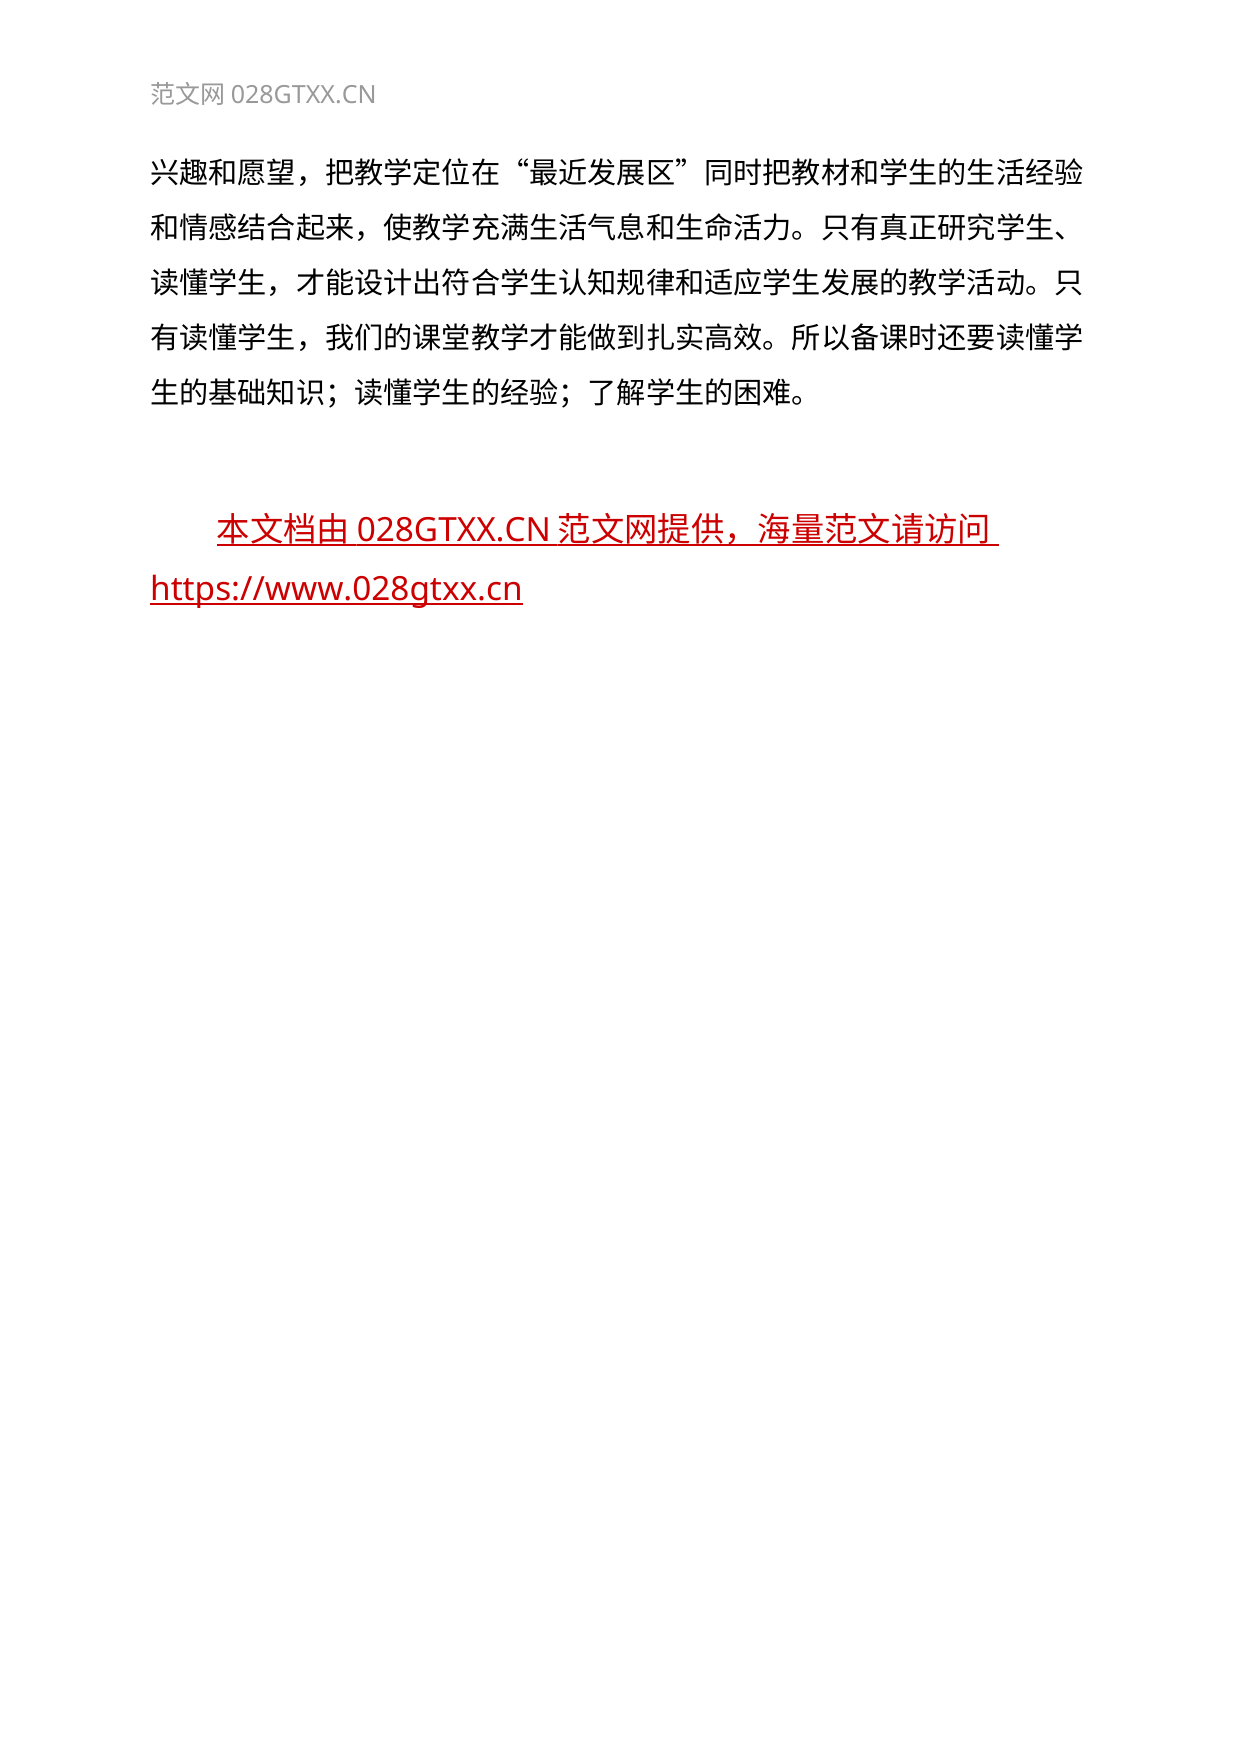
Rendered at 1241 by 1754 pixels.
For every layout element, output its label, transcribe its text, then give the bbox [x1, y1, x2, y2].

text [150, 150, 1090, 412]
text 本文档由028GTXX.CN范文网提供，海量范文请访问 https://www.028gtxx.cn [150, 503, 1090, 610]
